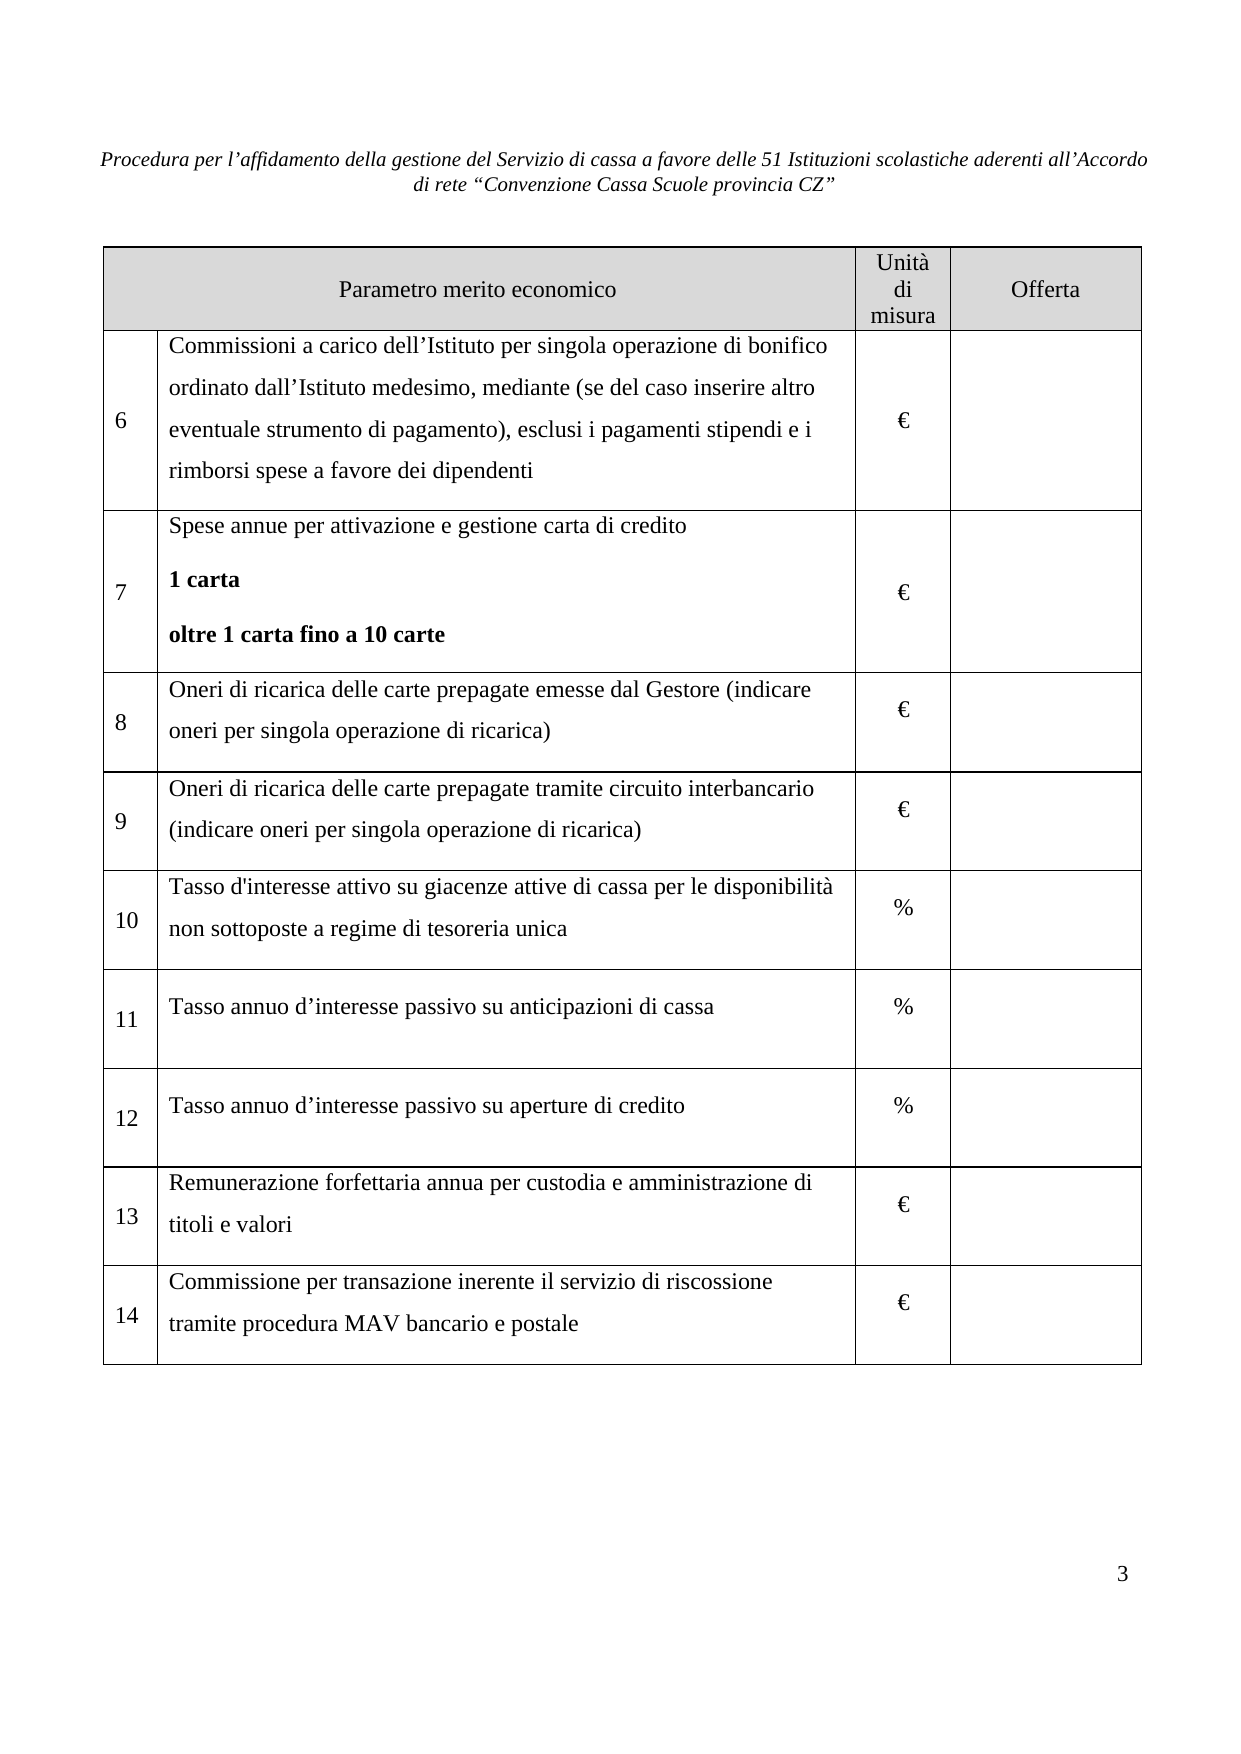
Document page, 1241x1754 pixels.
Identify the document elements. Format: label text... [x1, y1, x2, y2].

table_cell [951, 1069, 1141, 1166]
table_cell € [856, 773, 950, 870]
table_cell Tasso annuo d’interesse passivo su aperture di credito [158, 1069, 855, 1166]
table_cell [951, 673, 1141, 771]
table_cell Tasso d'interesse attivo su giacenze attive di cassa per le disponibilità non sottoposte a regime di tesoreria unica [158, 871, 855, 969]
table_cell [951, 871, 1141, 969]
table_cell 6 [104, 331, 157, 510]
table_cell Oneri di ricarica delle carte prepagate tramite circuito interbancario (indicare oneri per singola operazione di ricarica) [158, 773, 855, 870]
table_cell [951, 511, 1141, 672]
table_header Parametro merito economico [104, 248, 855, 330]
table_cell Remunerazione forfettaria annua per custodia e amministrazione di titoli e valori [158, 1168, 855, 1265]
table_cell 14 [104, 1266, 157, 1364]
table_cell Commissione per transazione inerente il servizio di riscossione tramite procedura MAV bancario e postale [158, 1266, 855, 1364]
table_cell € [856, 331, 950, 510]
table_cell 7 [104, 511, 157, 672]
table_cell Oneri di ricarica delle carte prepagate emesse dal Gestore (indicare oneri per singola operazione di ricarica) [158, 673, 855, 771]
table_cell 9 [104, 773, 157, 870]
table_cell 11 [104, 970, 157, 1068]
table_cell 13 [104, 1168, 157, 1265]
table_cell [951, 970, 1141, 1068]
table_header Unità di misura [856, 248, 950, 330]
table_cell € [856, 1168, 950, 1265]
table_cell Spese annue per attivazione e gestione carta di credito 1 carta oltre 1 carta fino a 10 carte [158, 511, 855, 672]
table_cell 8 [104, 673, 157, 771]
table_cell 10 [104, 871, 157, 969]
table_header Offerta [951, 248, 1141, 330]
table_cell [951, 1266, 1141, 1364]
table_cell Commissioni a carico dell’Istituto per singola operazione di bonifico ordinato dall’Istituto medesimo, mediante (se del caso inserire altro eventuale strumento di pagamento), esclusi i pagamenti stipendi e i rimborsi spese a favore dei dipendenti [158, 331, 855, 510]
table_cell € [856, 1266, 950, 1364]
table_cell % [856, 871, 950, 969]
table_cell € [856, 511, 950, 672]
table_cell € [856, 673, 950, 771]
table_cell [951, 1168, 1141, 1265]
table_cell % [856, 1069, 950, 1166]
table_cell % [856, 970, 950, 1068]
table_cell 12 [104, 1069, 157, 1166]
table_cell Tasso annuo d’interesse passivo su anticipazioni di cassa [158, 970, 855, 1068]
table_cell [951, 773, 1141, 870]
table_cell [951, 331, 1141, 510]
